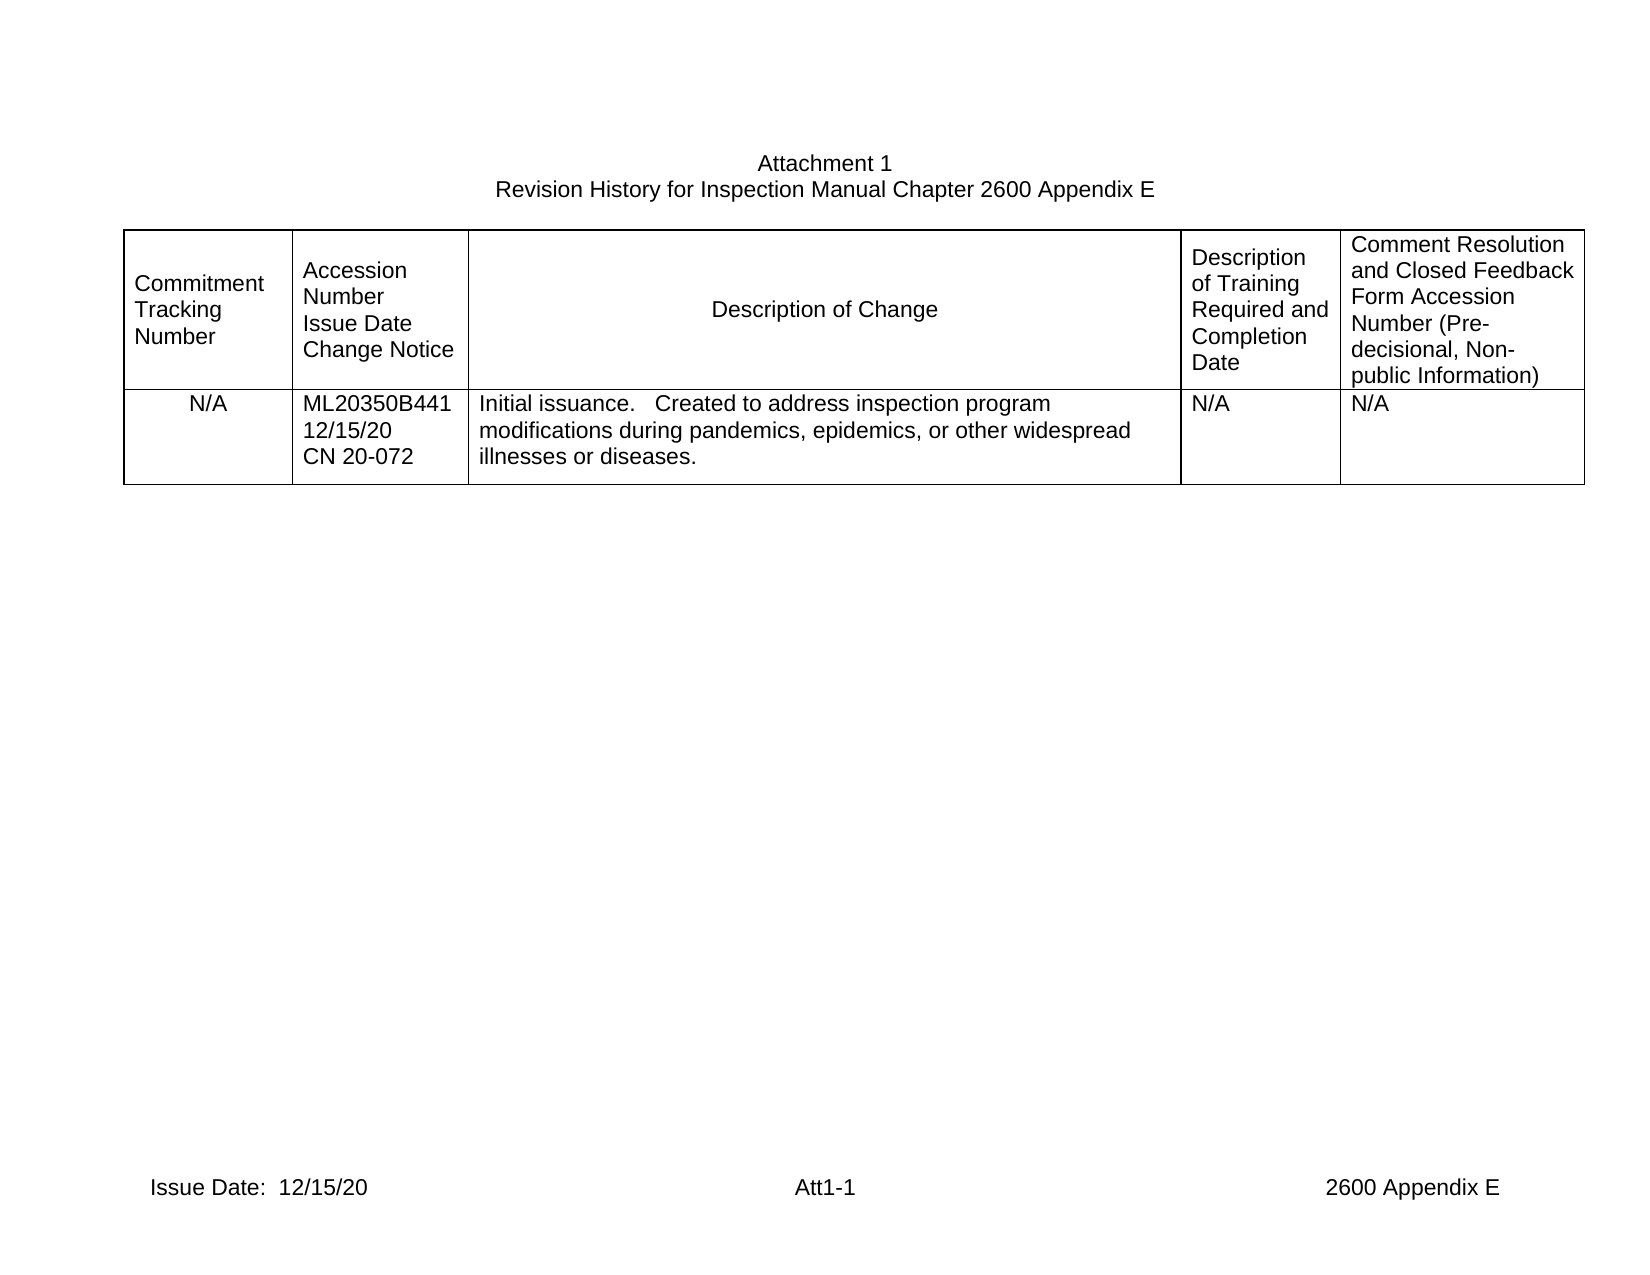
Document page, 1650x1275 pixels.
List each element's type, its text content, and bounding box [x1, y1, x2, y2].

table_header Commitment Tracking Number [125, 231, 292, 389]
table_header Comment Resolution and Closed Feedback Form Accession Number (Pre-decisional, Non-public Information) [1341, 231, 1584, 389]
table_header Description of Training Required and Completion Date [1182, 231, 1340, 389]
table_cell Initial issuance. Created to address inspection program modifications during pandemics, epidemics, or other widespread illnesses or diseases. [469, 390, 1180, 484]
table_cell N/A [1182, 390, 1340, 484]
table_cell N/A [1341, 390, 1584, 484]
table_header Accession Number Issue Date Change Notice [293, 231, 468, 389]
table_cell ML20350B441 12/15/20 CN 20-072 [293, 390, 468, 484]
table_cell N/A [125, 390, 292, 484]
table_header Description of Change [469, 231, 1180, 389]
text Attachment 1 [150, 150, 1500, 176]
text Revision History for Inspection Manual Chapter 2600 Appendix E [150, 176, 1500, 203]
